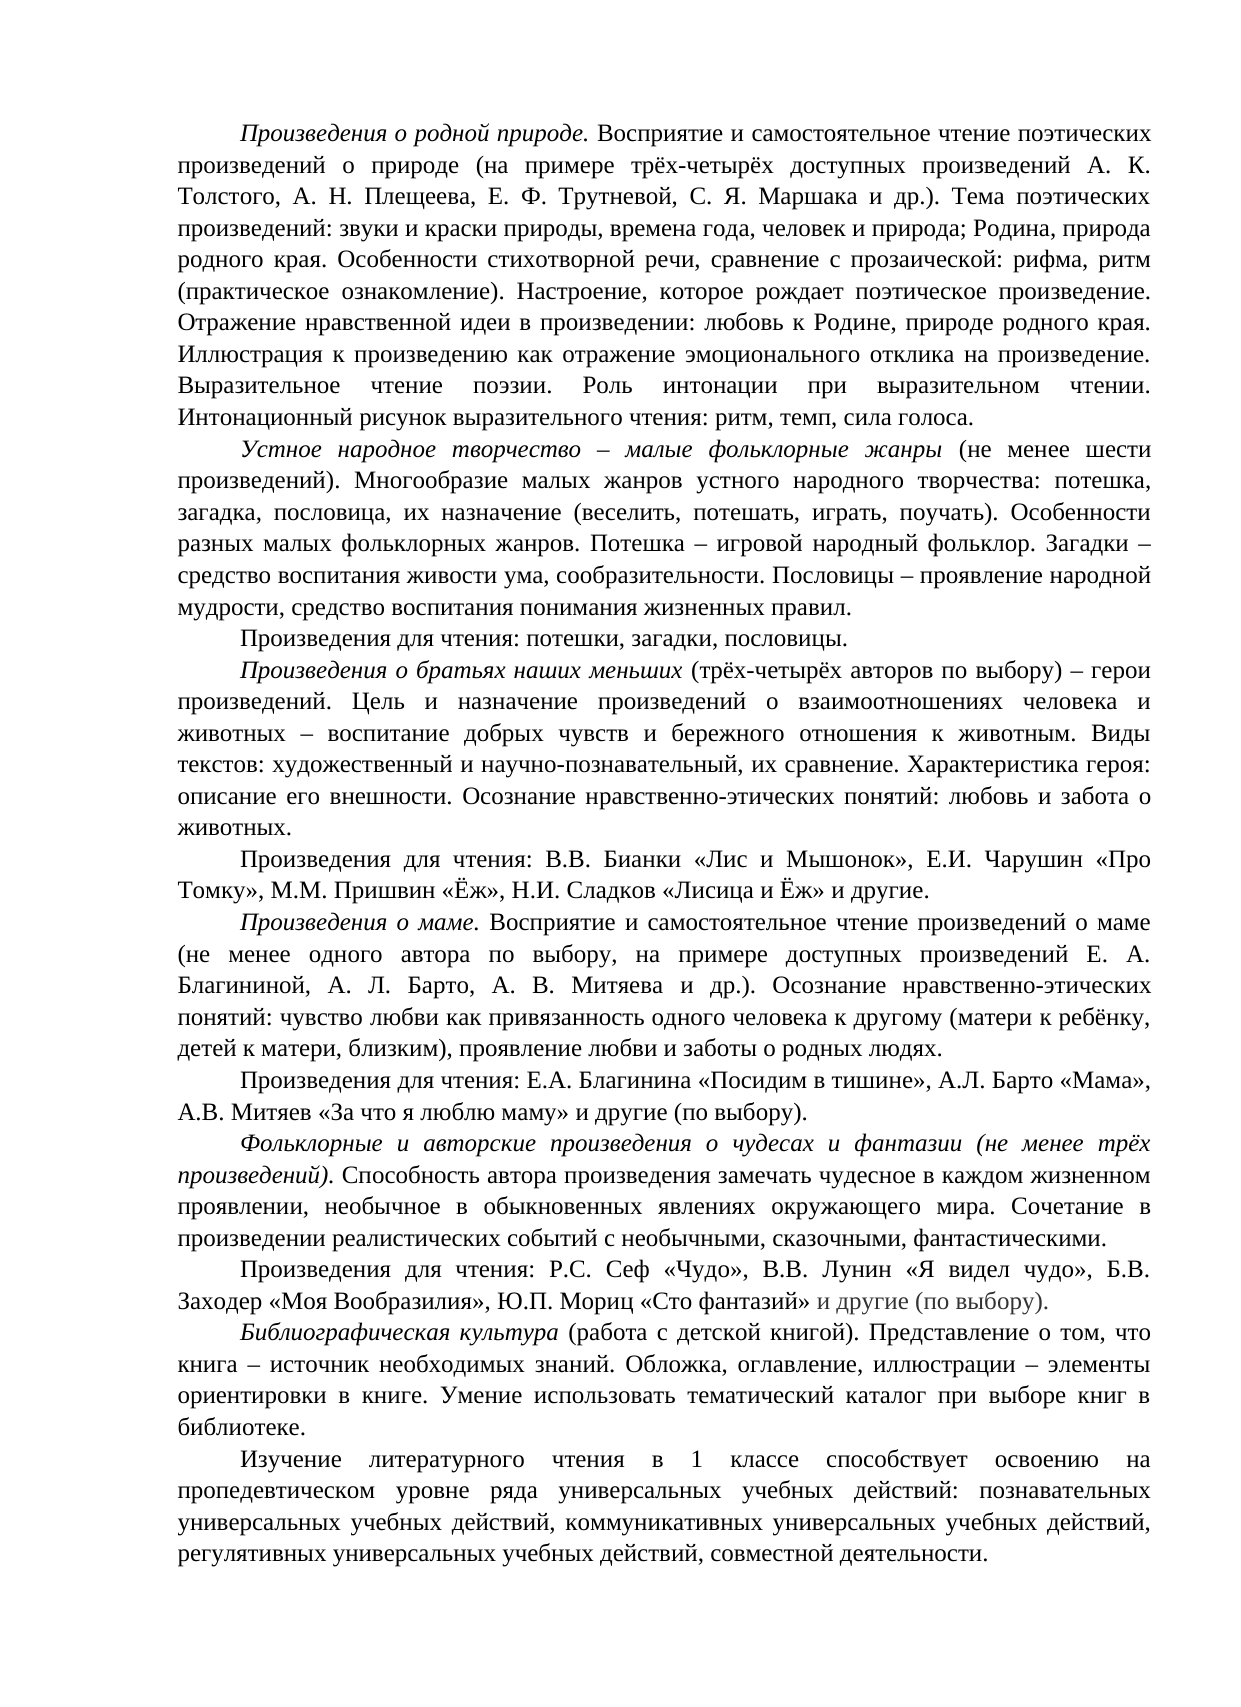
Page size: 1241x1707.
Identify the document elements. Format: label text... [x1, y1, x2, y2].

text Изучение литературного чтения в 1 классе способствует освоению на пропедевтическом уровне ряда универсальных учебных действий: познавательных универсальных учебных действий, коммуникативных универсальных учебных действий, регулятивных универсальных учебных действий, совместной деятельности. [177, 1444, 1152, 1567]
text Произведения о братьях наших меньших (трёх-четырёх авторов по выбору) – герои произведений. Цель и назначение произведений о взаимоотношениях человека и животных – воспитание добрых чувств и бережного отношения к животным. Виды текстов: художественный и научно-познавательный, их сравнение. Характеристика героя: описание его внешности. Осознание нравственно-этических понятий: любовь и забота о животных. [177, 655, 1152, 841]
text Произведения для чтения: Е.А. Благинина «Посидим в тишине», А.Л. Барто «Мама», А.В. Митяев «За что я люблю маму» и другие (по выбору). [177, 1065, 1152, 1125]
text Устное народное творчество – малые фольклорные жанры (не менее шести произведений). Многообразие малых жанров устного народного творчества: потешка, загадка, пословица, их назначение (веселить, потешать, играть, поучать). Особенности разных малых фольклорных жанров. Потешка – игровой народный фольклор. Загадки – средство воспитания живости ума, сообразительности. Пословицы – проявление народной мудрости, средство воспитания понимания жизненных правил. [177, 434, 1152, 620]
text Фольклорные и авторские произведения о чудесах и фантазии (не менее трёх произведений). Способность автора произведения замечать чудесное в каждом жизненном проявлении, необычное в обыкновенных явлениях окружающего мира. Сочетание в произведении реалистических событий с необычными, сказочными, фантастическими. [177, 1128, 1152, 1252]
text Произведения для чтения: потешки, загадки, пословицы. [177, 623, 1152, 652]
text Произведения для чтения: Р.С. Сеф «Чудо», В.В. Лунин «Я видел чудо», Б.В. Заходер «Моя Вообразилия», Ю.П. Мориц «Сто фантазий» и другие (по выбору). [177, 1254, 1152, 1315]
text Произведения для чтения: В.В. Бианки «Лис и Мышонок», Е.И. Чарушин «Про Томку», М.М. Пришвин «Ёж», Н.И. Сладков «Лисица и Ёж» и другие. [177, 844, 1152, 904]
text Библиографическая культура (работа с детской книгой). Представление о том, что книга – источник необходимых знаний. Обложка, оглавление, иллюстрации – элементы ориентировки в книге. Умение использовать тематический каталог при выборе книг в библиотеке. [177, 1317, 1152, 1441]
text Произведения о родной природе. Восприятие и самостоятельное чтение поэтических произведений о природе (на примере трёх-четырёх доступных произведений А. К. Толстого, А. Н. Плещеева, Е. Ф. Трутневой, С. Я. Маршака и др.). Тема поэтических произведений: звуки и краски природы, времена года, человек и природа; Родина, природа родного края. Особенности стихотворной речи, сравнение с прозаической: рифма, ритм (практическое ознакомление). Настроение, которое рождает поэтическое произведение. Отражение нравственной идеи в произведении: любовь к Родине, природе родного края. Иллюстрация к произведению как отражение эмоционального отклика на произведение. Выразительное чтение поэзии. Роль интонации при выразительном чтении. Интонационный рисунок выразительного чтения: ритм, темп, сила голоса. [177, 118, 1152, 431]
text Произведения о маме. Восприятие и самостоятельное чтение произведений о маме (не менее одного автора по выбору, на примере доступных произведений Е. А. Благининой, А. Л. Барто, А. В. Митяева и др.). Осознание нравственно-этических понятий: чувство любви как привязанность одного человека к другому (матери к ребёнку, детей к матери, близким), проявление любви и заботы о родных людях. [177, 907, 1152, 1062]
